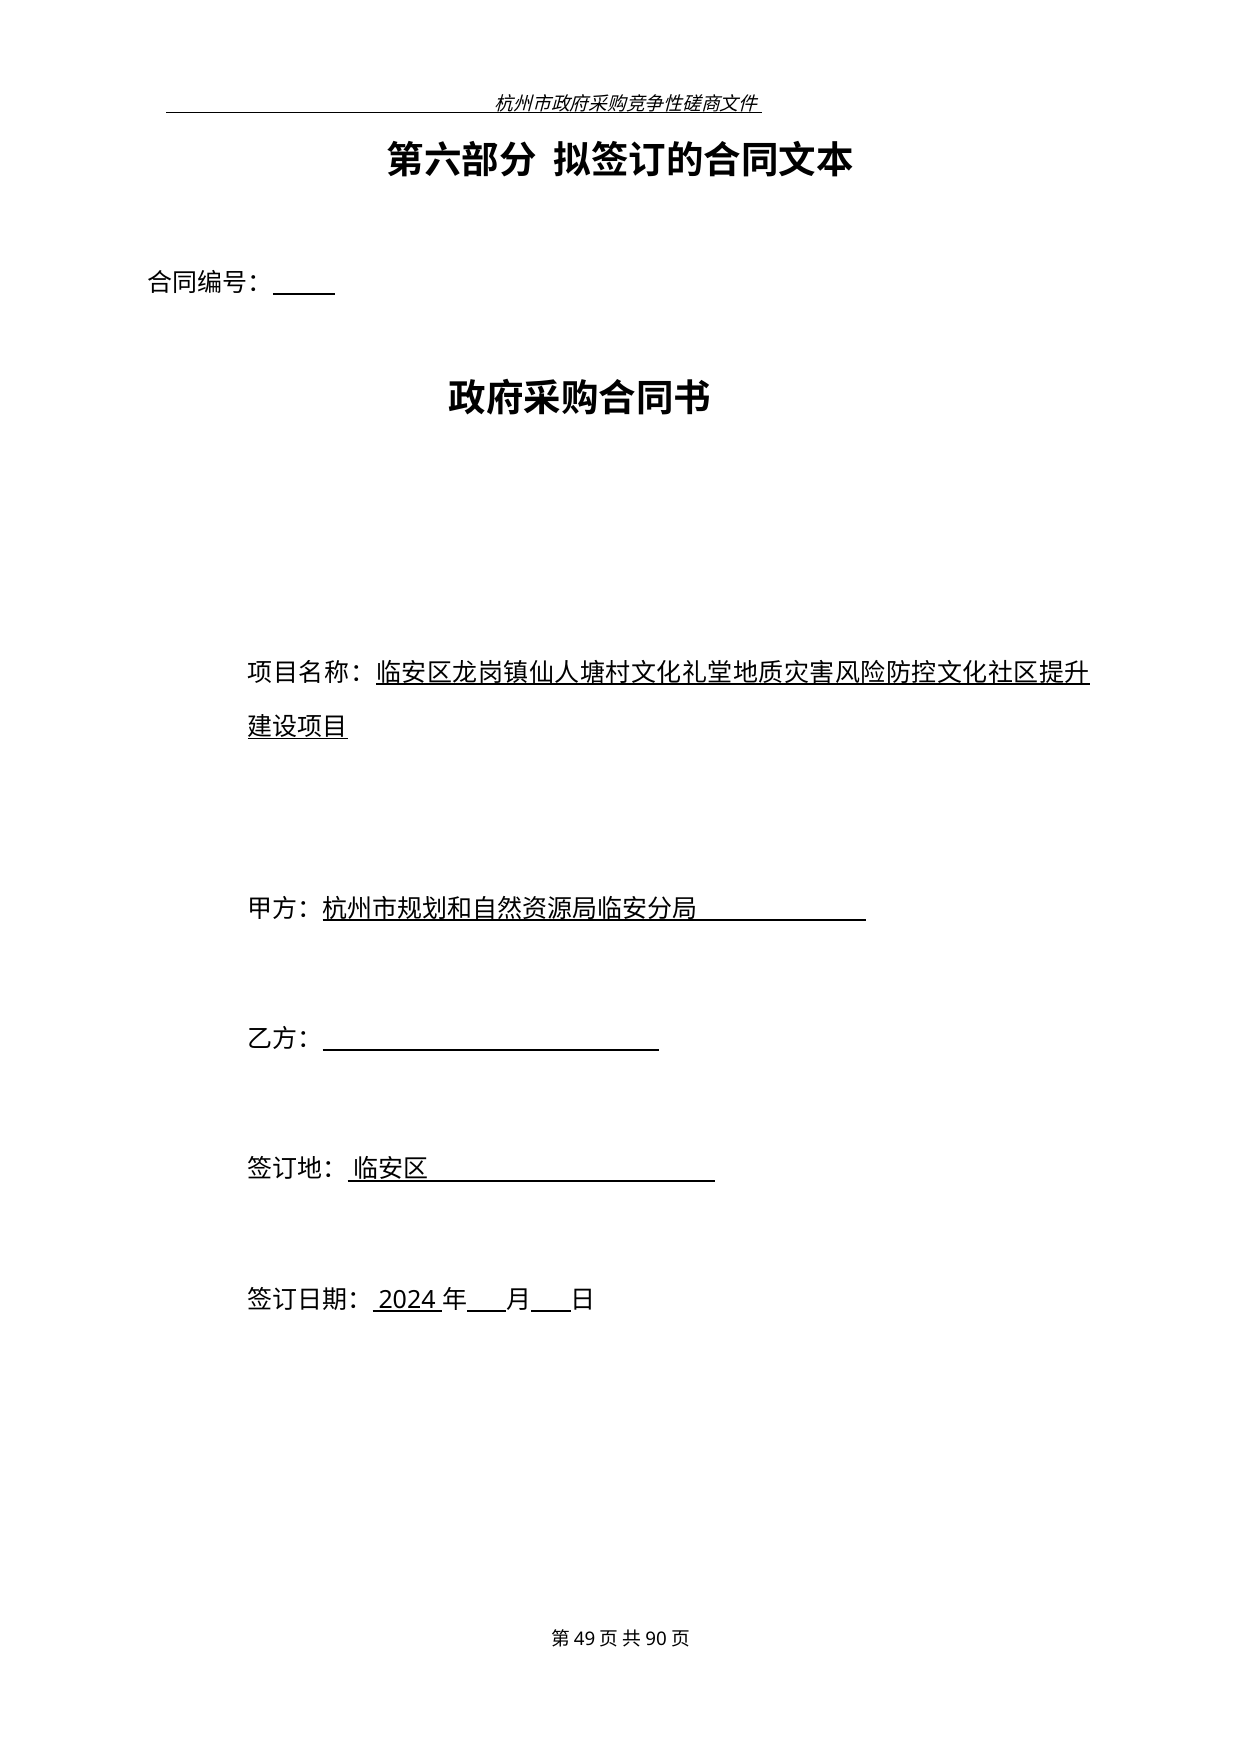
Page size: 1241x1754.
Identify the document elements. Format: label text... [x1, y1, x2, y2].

text 乙方： [248, 1018, 1092, 1055]
text 项目名称：临安区龙岗镇仙人塘村文化礼堂地质灾害风险防控文化社区提升建设项目 [248, 652, 1092, 743]
text 签订地： 临安区 [148, 1149, 1092, 1185]
text 政府采购合同书 [191, 368, 1092, 422]
text 第六部分 拟签订的合同文本 [148, 130, 1092, 184]
text 甲方：杭州市规划和自然资源局临安分局 [248, 888, 1092, 924]
text 合同编号： [148, 262, 1092, 298]
text 签订日期： 2024 年 月 日 [148, 1279, 1092, 1316]
